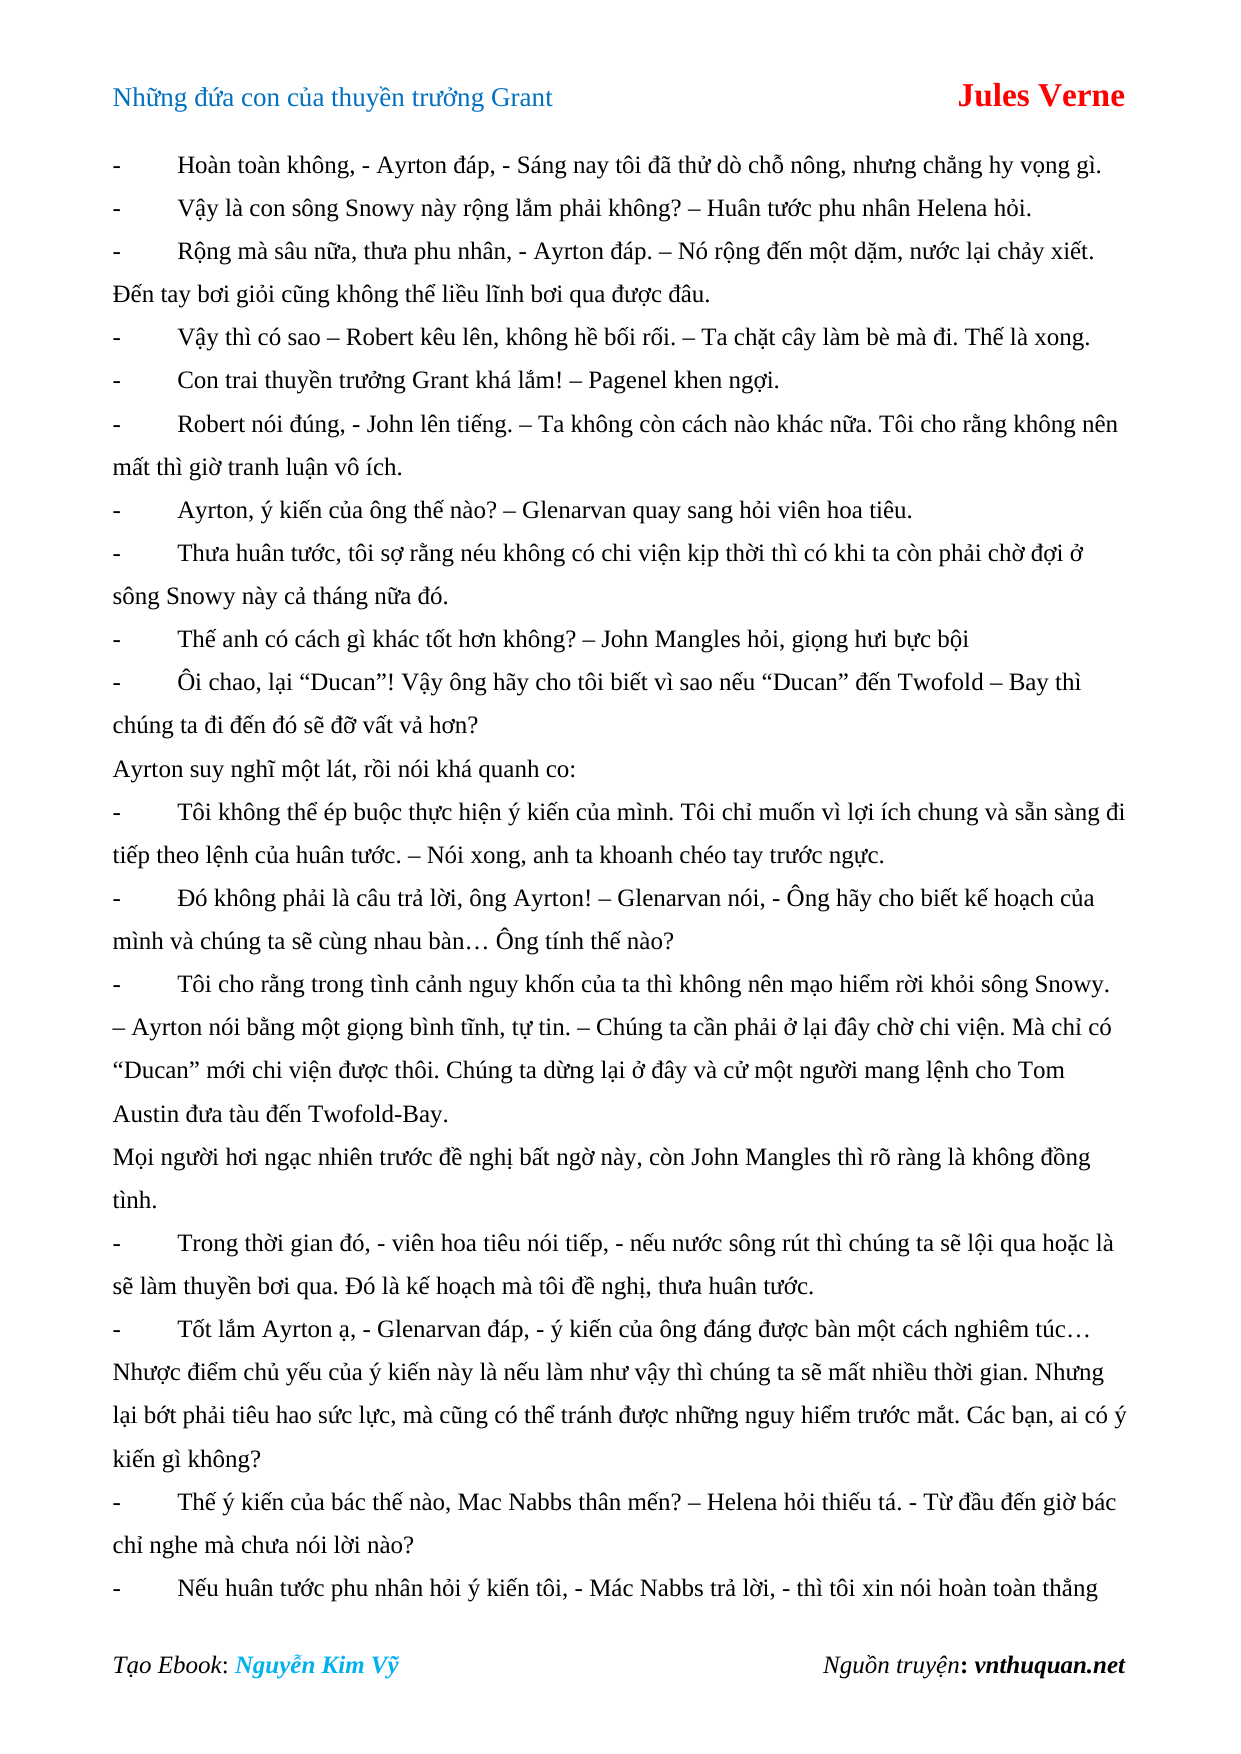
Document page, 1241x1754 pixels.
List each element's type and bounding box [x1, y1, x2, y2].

text [112, 150, 1128, 1602]
